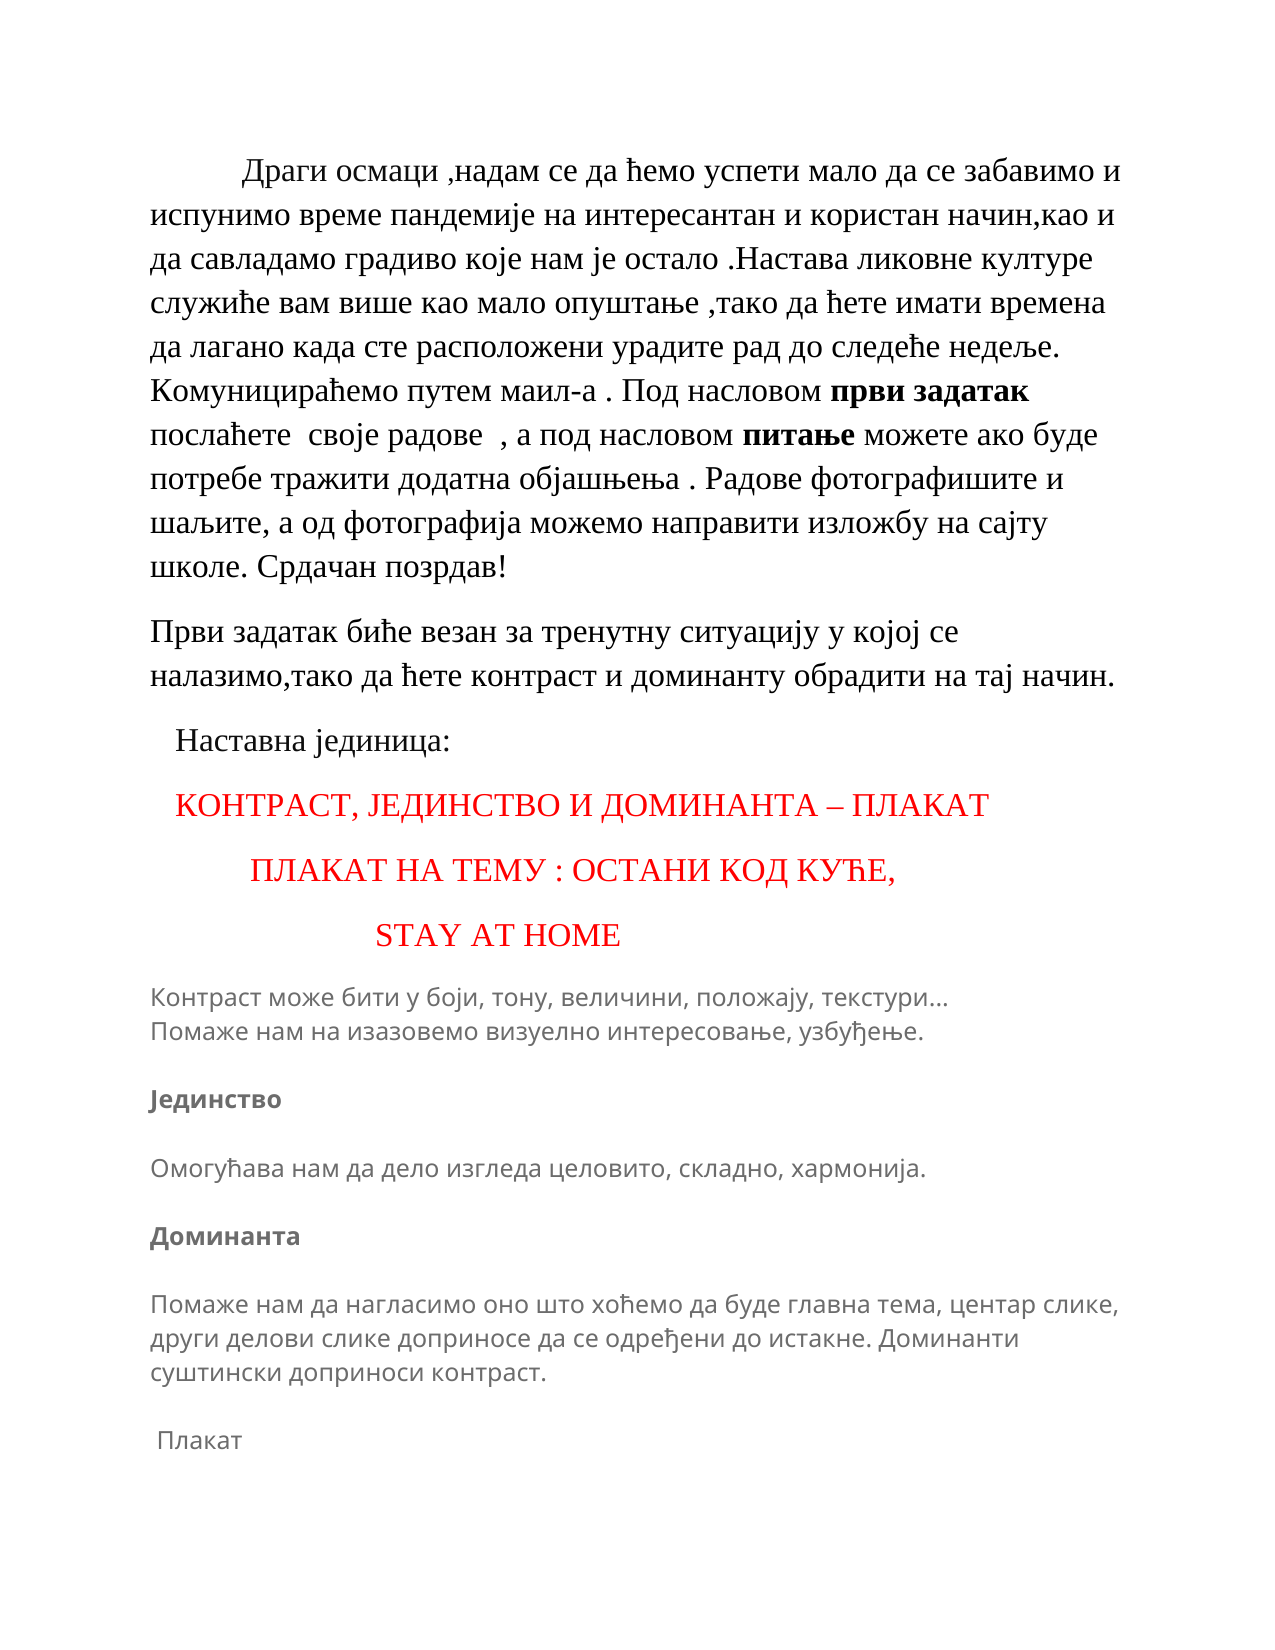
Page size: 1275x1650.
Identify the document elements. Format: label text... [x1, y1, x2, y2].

text Контраст може бити у боји, тону, величини, положају, текстури... [150, 980, 1125, 1014]
text STAY AT HOME [150, 915, 1125, 953]
text Наставна јединица: [150, 720, 1125, 759]
text Омогућава нам да дело изгледа целовито, складно, хармонија. [150, 1150, 1125, 1184]
text ПЛАКАТ НА ТЕМУ : ОСТАНИ КОД КУЋЕ, [150, 850, 1125, 888]
text Плакат [150, 1423, 1125, 1457]
text КОНТРАСТ, ЈЕДИНСТВО И ДОМИНАНТА – ПЛАКАТ [150, 785, 1125, 824]
text Јединство [150, 1082, 1125, 1116]
text Помаже нам да нагласимо оно што хоћемо да буде главна тема, центар слике, други делови слике доприносе да се одређени до истакне. Доминанти суштински доприноси контраст. [150, 1287, 1125, 1389]
text Драги осмаци ,надам се да ћемо успети мало да се забавимо и испунимо време пандемије на интересантан и користан начин,као и да савладамо градиво које нам је остало .Настава ликовне културе служиће вам више као мало опуштање ,тако да ћете имати времена да лагано када сте расположени урадите рад до следеће недеље. Комуницираћемо путем маил-а . Под насловом први задатак послаћете своје радове , а под насловом питање можете ако буде потребе тражити додатна објашњења . Радове фотографишите и шаљите, а од фотографија можемо направити изложбу на сајту школе. Срдачан позрдав! [150, 150, 1125, 585]
text Помаже нам на изазовемо визуелно интересовање, узбуђење. [150, 1014, 1125, 1048]
text Доминанта [150, 1218, 1125, 1252]
text Први задатак биће везан за тренутну ситуацију у којој се налазимо,тако да ћете контраст и доминанту обрадити на тај начин. [150, 611, 1125, 694]
